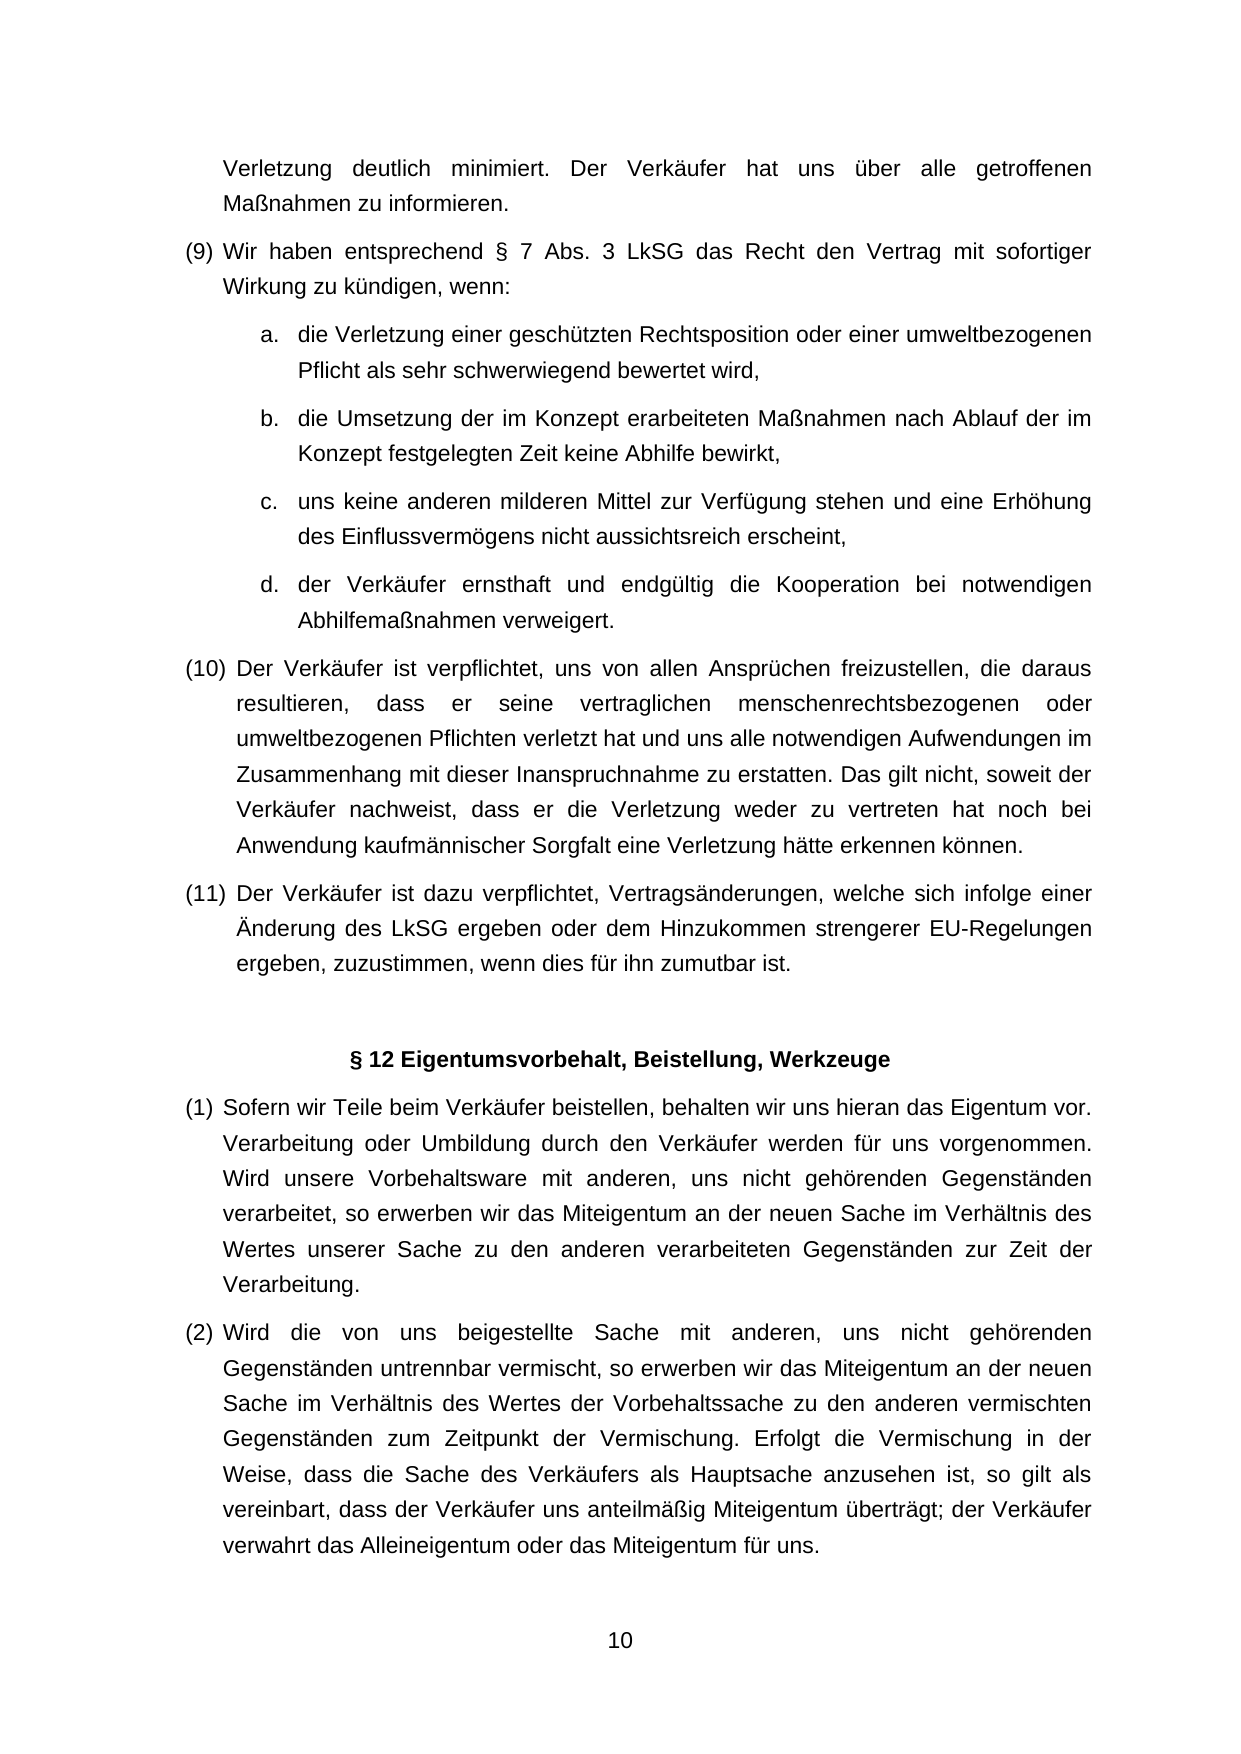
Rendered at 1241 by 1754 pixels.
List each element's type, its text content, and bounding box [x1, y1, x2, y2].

list Wird die von uns beigestellte Sache mit anderen, uns nicht gehörenden Gegenständen untrennbar vermischt, so erwerben wir das Miteigentum an der neuen Sache im Verhältnis des Wertes der Vorbehaltssache zu den anderen vermischten Gegenständen zum Zeitpunkt der Vermischung. Erfolgt die Vermischung in der Weise, dass die Sache des Verkäufers als Hauptsache anzusehen ist, so gilt als vereinbart, dass der Verkäufer uns anteilmäßig Miteigentum überträgt; der Verkäufer verwahrt das Alleineigentum oder das Miteigentum für uns. [185, 1312, 1093, 1560]
list Der Verkäufer ist dazu verpflichtet, Vertragsänderungen, welche sich infolge einer Änderung des LkSG ergeben oder dem Hinzukommen strengerer EU-Regelungen ergeben, zuzustimmen, wenn dies für ihn zumutbar ist. [185, 873, 1093, 979]
list uns keine anderen milderen Mittel zur Verfügung stehen und eine Erhöhung des Einflussvermögens nicht aussichtsreich erscheint, [260, 481, 1093, 552]
subtitle § 12 Eigentumsvorbehalt, Beistellung, Werkzeuge [148, 1039, 1093, 1075]
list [185, 148, 1093, 218]
list Der Verkäufer ist verpflichtet, uns von allen Ansprüchen freizustellen, die daraus resultieren, dass er seine vertraglichen menschenrechtsbezogenen oder umweltbezogenen Pflichten verletzt hat und uns alle notwendigen Aufwendungen im Zusammenhang mit dieser Inanspruchnahme zu erstatten. Das gilt nicht, soweit der Verkäufer nachweist, dass er die Verletzung weder zu vertreten hat noch bei Anwendung kaufmännischer Sorgfalt eine Verletzung hätte erkennen können. [185, 648, 1093, 860]
list Wir haben entsprechend § 7 Abs. 3 LkSG das Recht den Vertrag mit sofortiger Wirkung zu kündigen, wenn: [185, 231, 1093, 302]
list die Verletzung einer geschützten Rechtsposition oder einer umweltbezogenen Pflicht als sehr schwerwiegend bewertet wird, [260, 314, 1093, 385]
list die Umsetzung der im Konzept erarbeiteten Maßnahmen nach Ablauf der im Konzept festgelegten Zeit keine Abhilfe bewirkt, [260, 398, 1093, 468]
list der Verkäufer ernsthaft und endgültig die Kooperation bei notwendigen Abhilfemaßnahmen verweigert. [260, 564, 1093, 635]
list Sofern wir Teile beim Verkäufer beistellen, behalten wir uns hieran das Eigentum vor. Verarbeitung oder Umbildung durch den Verkäufer werden für uns vorgenommen. Wird unsere Vorbehaltsware mit anderen, uns nicht gehörenden Gegenständen verarbeitet, so erwerben wir das Miteigentum an der neuen Sache im Verhältnis des Wertes unserer Sache zu den anderen verarbeiteten Gegenständen zur Zeit der Verarbeitung. [185, 1087, 1093, 1300]
